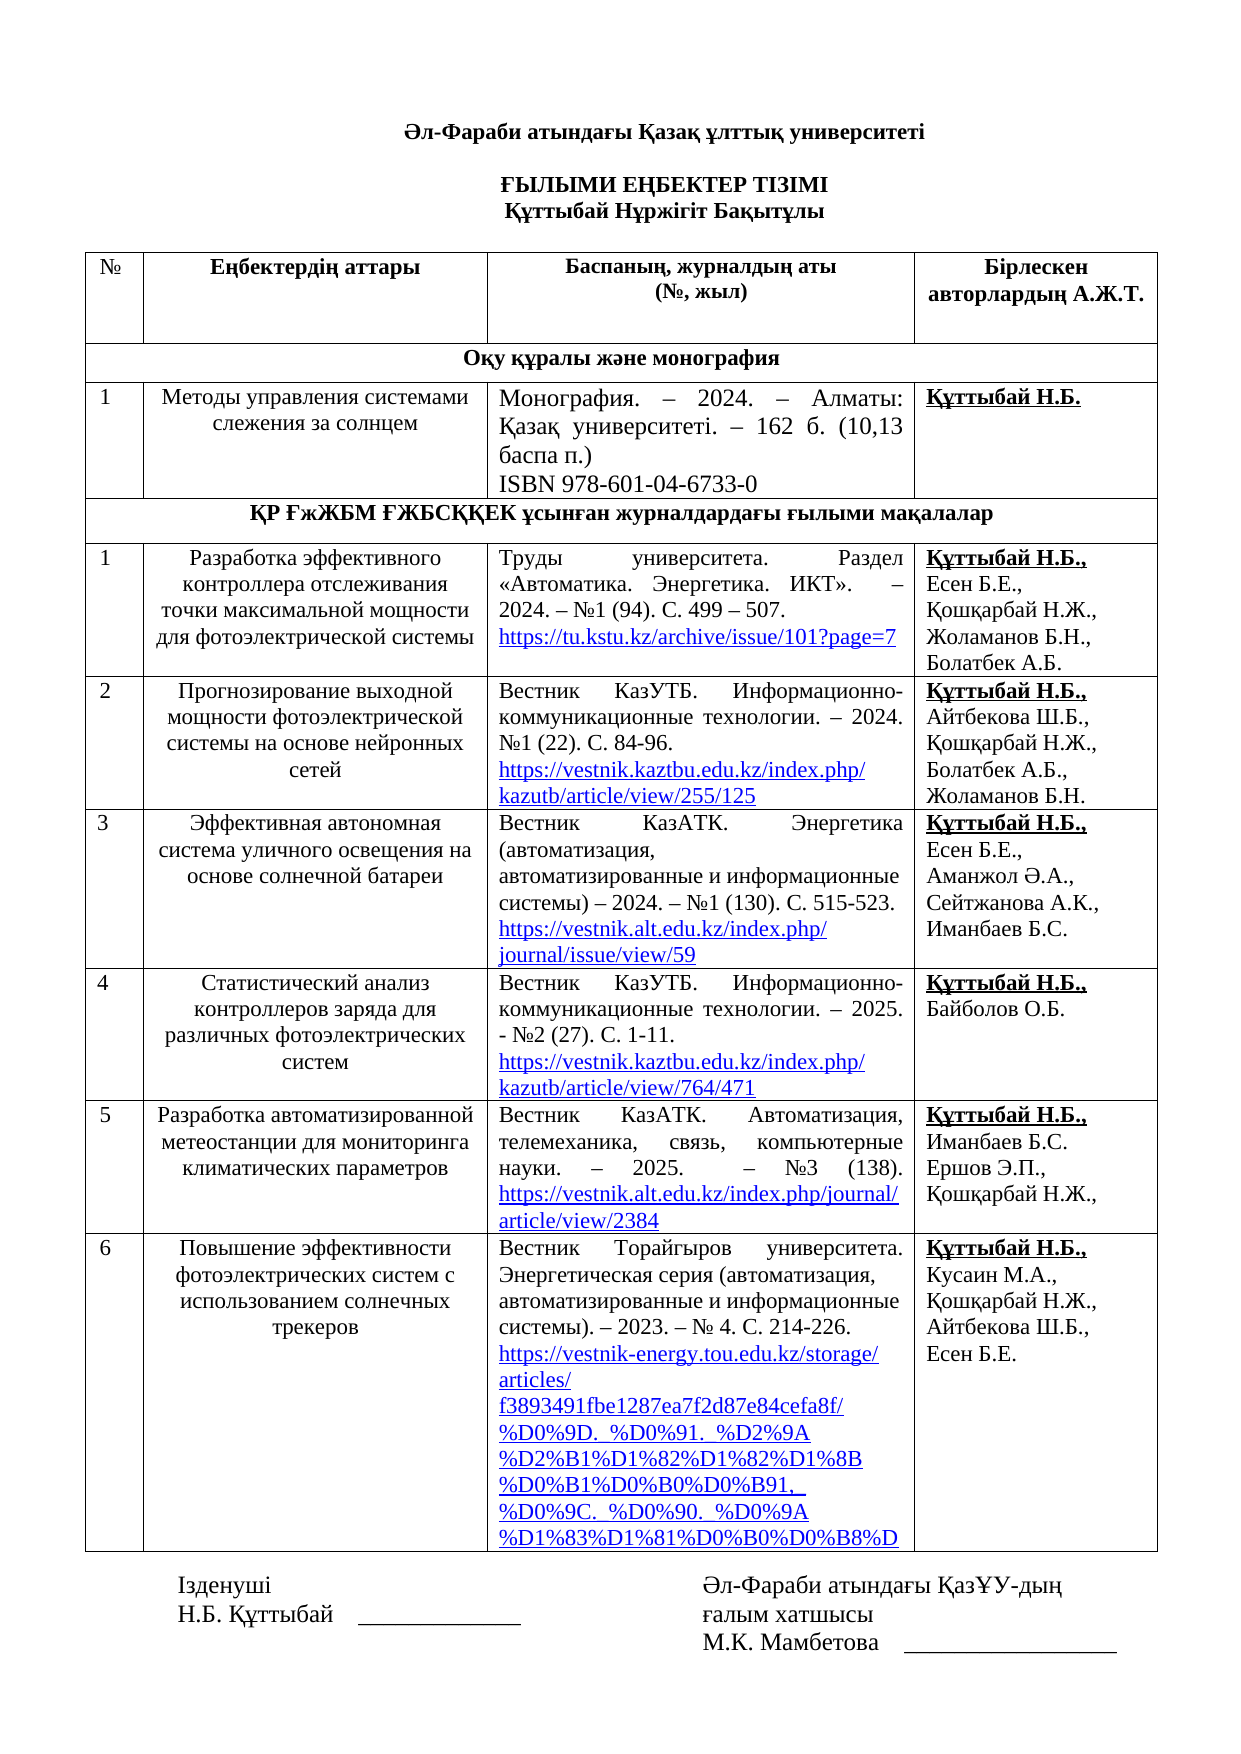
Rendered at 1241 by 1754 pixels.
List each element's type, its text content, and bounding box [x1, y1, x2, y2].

text Құттыбай Нұржігіт Бақытұлы [177, 197, 1152, 223]
table_cell Статистический анализ контроллеров заряда для различных фотоэлектрических систем [144, 969, 487, 1100]
text ҒЫЛЫМИ ЕҢБЕКТЕР ТІЗІМІ [177, 171, 1152, 197]
table_cell Құттыбай Н.Б., Айтбекова Ш.Б., Қошқарбай Н.Ж., Болатбек А.Б., Жоламанов Б.Н. [915, 677, 1157, 808]
table_cell 3 [86, 810, 143, 968]
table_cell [488, 1234, 914, 1551]
title Әл-Фараби атындағы Қазақ ұлттық университеті [177, 118, 1152, 144]
table_cell Құттыбай Н.Б., Есен Б.Е., Аманжол Ә.А., Сейтжанова А.К., Иманбаев Б.С. [915, 810, 1157, 968]
table_cell Вестник КазУТБ. Информационно-коммуникационные технологии. – 2025. - №2 (27). С. 1-11. https://vestnik.kaztbu.edu.kz/index.php/kazutb/article/view/764/471 [488, 969, 914, 1100]
table_cell Құттыбай Н.Б., Есен Б.Е., Қошқарбай Н.Ж., Жоламанов Б.Н., Болатбек А.Б. [915, 544, 1157, 676]
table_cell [915, 1234, 1157, 1551]
table_header Бірлескен авторлардың А.Ж.Т. [915, 253, 1157, 343]
table_cell Оқу құралы және монография [86, 344, 1157, 382]
table_header Баспаның, журналдың аты (№, жыл) [488, 253, 914, 343]
table_cell 2 [86, 677, 143, 808]
table_header Еңбектердің аттары [144, 253, 487, 343]
table_cell Монография. – 2024. – Алматы: Қазақ университеті. – 162 б. (10,13 баспа п.) ISBN 978-601-04-6733-0 [488, 383, 914, 498]
table_cell Разработка эффективного контроллера отслеживания точки максимальной мощности для фотоэлектрической системы [144, 544, 487, 676]
table_cell 5 [86, 1101, 143, 1233]
table_cell 6 [86, 1234, 143, 1551]
table_cell Эффективная автономная система уличного освещения на основе солнечной батареи [144, 810, 487, 968]
table_cell Вестник КазАТК. Энергетика (автоматизация, автоматизированные и информационные системы) – 2024. – №1 (130). С. 515-523. https://vestnik.alt.edu.kz/index.php/journal/issue/view/59 [488, 810, 914, 968]
table_cell Құттыбай Н.Б. [915, 383, 1157, 498]
table_cell Прогнозирование выходной мощности фотоэлектрической системы на основе нейронных сетей [144, 677, 487, 808]
table_cell Құттыбай Н.Б., Байболов О.Б. [915, 969, 1157, 1100]
table_cell Вестник КазУТБ. Информационно-коммуникационные технологии. – 2024. №1 (22). С. 84-96. https://vestnik.kaztbu.edu.kz/index.php/kazutb/article/view/255/125 [488, 677, 914, 808]
table_cell ҚР ҒжЖБМ ҒЖБСҚҚЕК ұсынған журналдардағы ғылыми мақалалар [86, 499, 1157, 543]
table_cell Вестник КазАТК. Автоматизация, телемеханика, связь, компьютерные науки. – 2025. – №3 (138). https://vestnik.alt.edu.kz/index.php/journal/article/view/2384 [488, 1101, 914, 1233]
table_cell Труды университета. Раздел «Автоматика. Энергетика. ИКТ». – 2024. – №1 (94). С. 499 – 507. https://tu.kstu.kz/archive/issue/101?page=7 [488, 544, 914, 676]
table_cell 4 [86, 969, 143, 1100]
table_cell Методы управления системами слежения за солнцем [144, 383, 487, 498]
table_cell 1 [86, 383, 143, 498]
table_cell Разработка автоматизированной метеостанции для мониторинга климатических параметров [144, 1101, 487, 1233]
table_header № [86, 253, 143, 343]
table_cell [144, 1234, 487, 1551]
table_cell Құттыбай Н.Б., Иманбаев Б.С. Ершов Э.П., Қошқарбай Н.Ж., [915, 1101, 1157, 1233]
table_cell 1 [86, 544, 143, 676]
